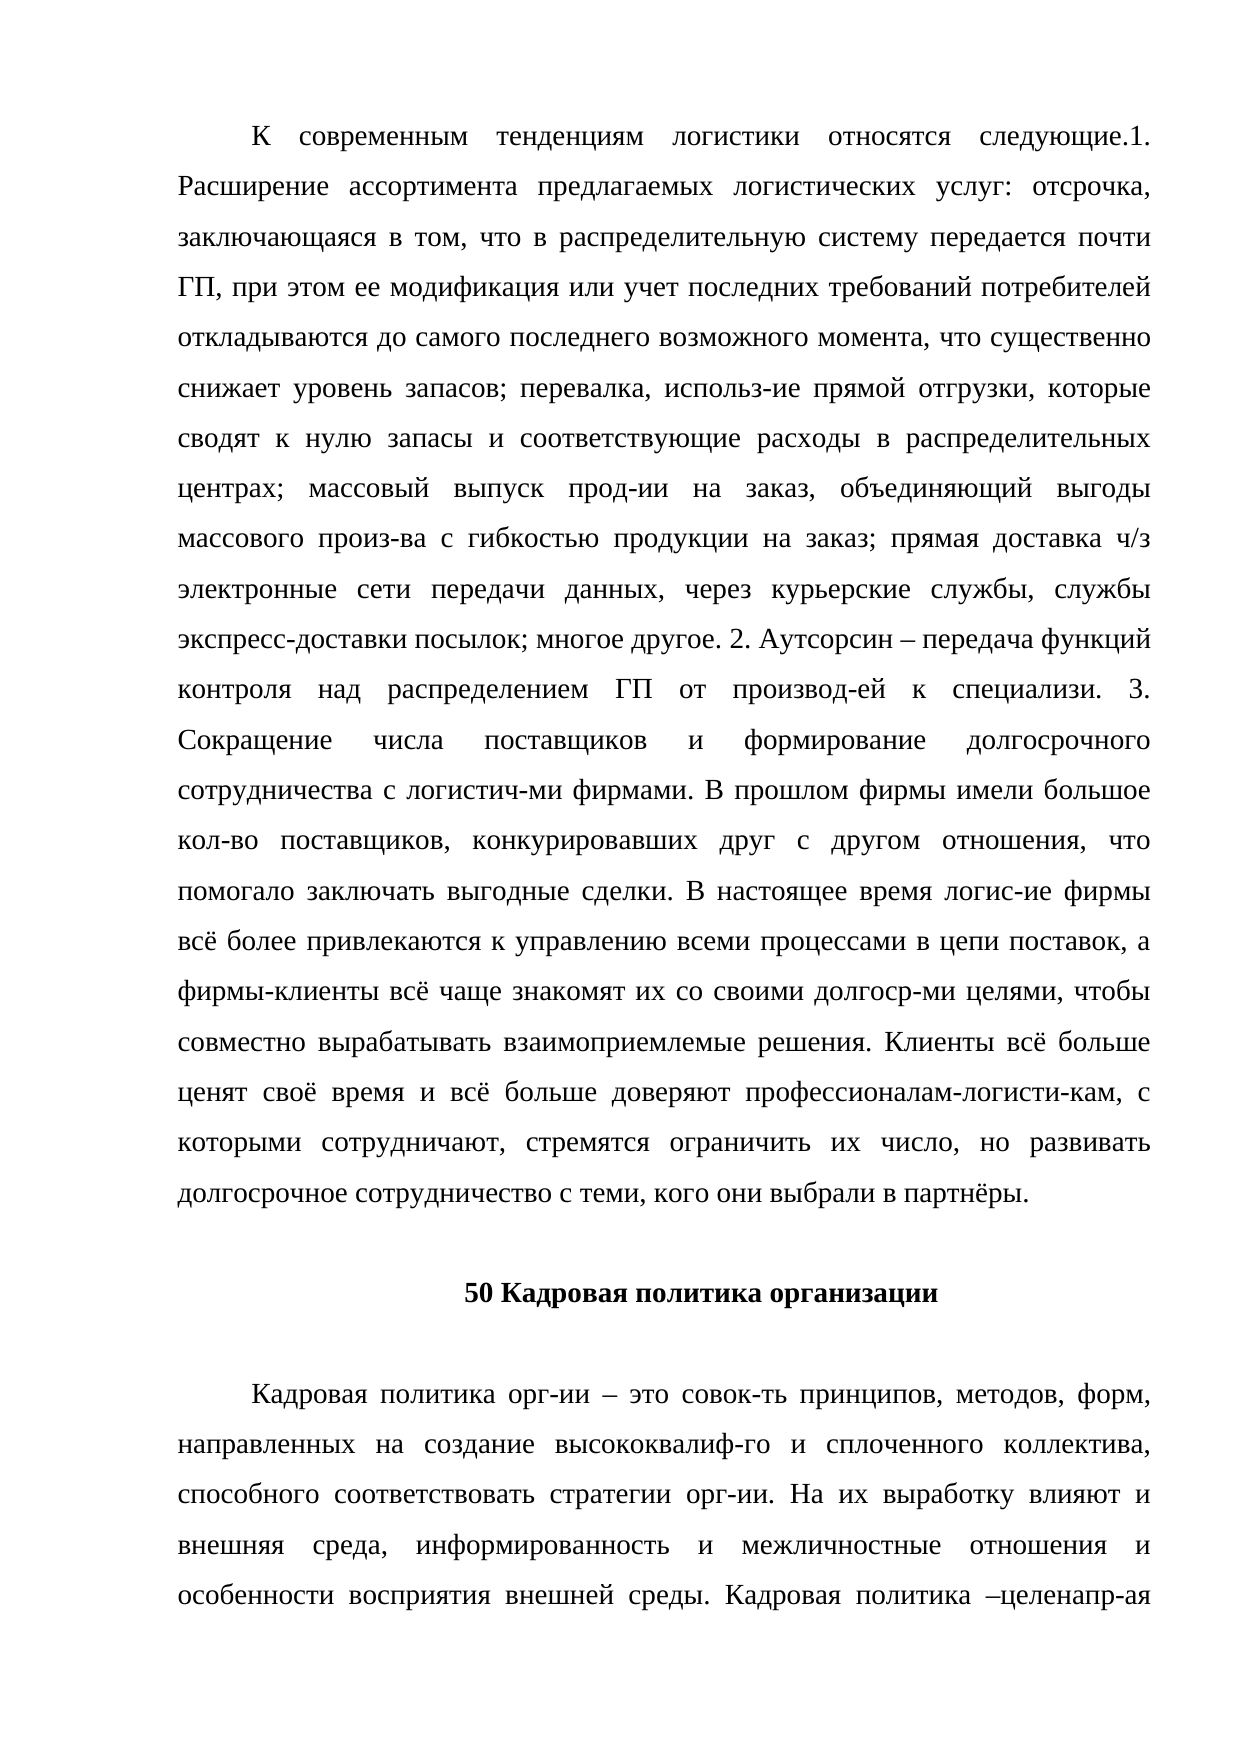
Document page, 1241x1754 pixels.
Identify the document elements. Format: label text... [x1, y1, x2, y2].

text 50 Кадровая политика организации [177, 1275, 1152, 1309]
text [177, 1376, 1152, 1611]
text К современным тенденциям логистики относятся следующие.1. Расширение ассортимента предлагаемых логистических услуг: отсрочка, заключающаяся в том, что в распределительную систему передается почти ГП, при этом ее модификация или учет последних требований потребителей откладываются до самого последнего возможного момента, что существенно снижает уровень запасов; перевалка, использ-ие прямой отгрузки, которые сводят к нулю запасы и соответствующие расходы в распределительных центрах; массовый выпуск прод-ии на заказ, объединяющий выгоды массового произ-ва с гибкостью продукции на заказ; прямая доставка ч/з электронные сети передачи данных, через курьерские службы, службы экспресс-доставки посылок; многое другое. 2. Аутсорсин – передача функций контроля над распределением ГП от производ-ей к специализи. 3. Сокращение числа поставщиков и формирование долгосрочного сотрудничества с логистич-ми фирмами. В прошлом фирмы имели большое кол-во поставщиков, конкурировавших друг с другом отношения, что помогало заключать выгодные сделки. В настоящее время логис-ие фирмы всё более привлекаются к управлению всеми процессами в цепи поставок, а фирмы-клиенты всё чаще знакомят их со своими долгоср-ми целями, чтобы совместно вырабатывать взаимоприемлемые решения. Клиенты всё больше ценят своё время и всё больше доверяют профессионалам-логисти-кам, с которыми сотрудничают, стремятся ограничить их число, но развивать долгосрочное сотрудничество с теми, кого они выбрали в партнёры. [177, 118, 1152, 1208]
